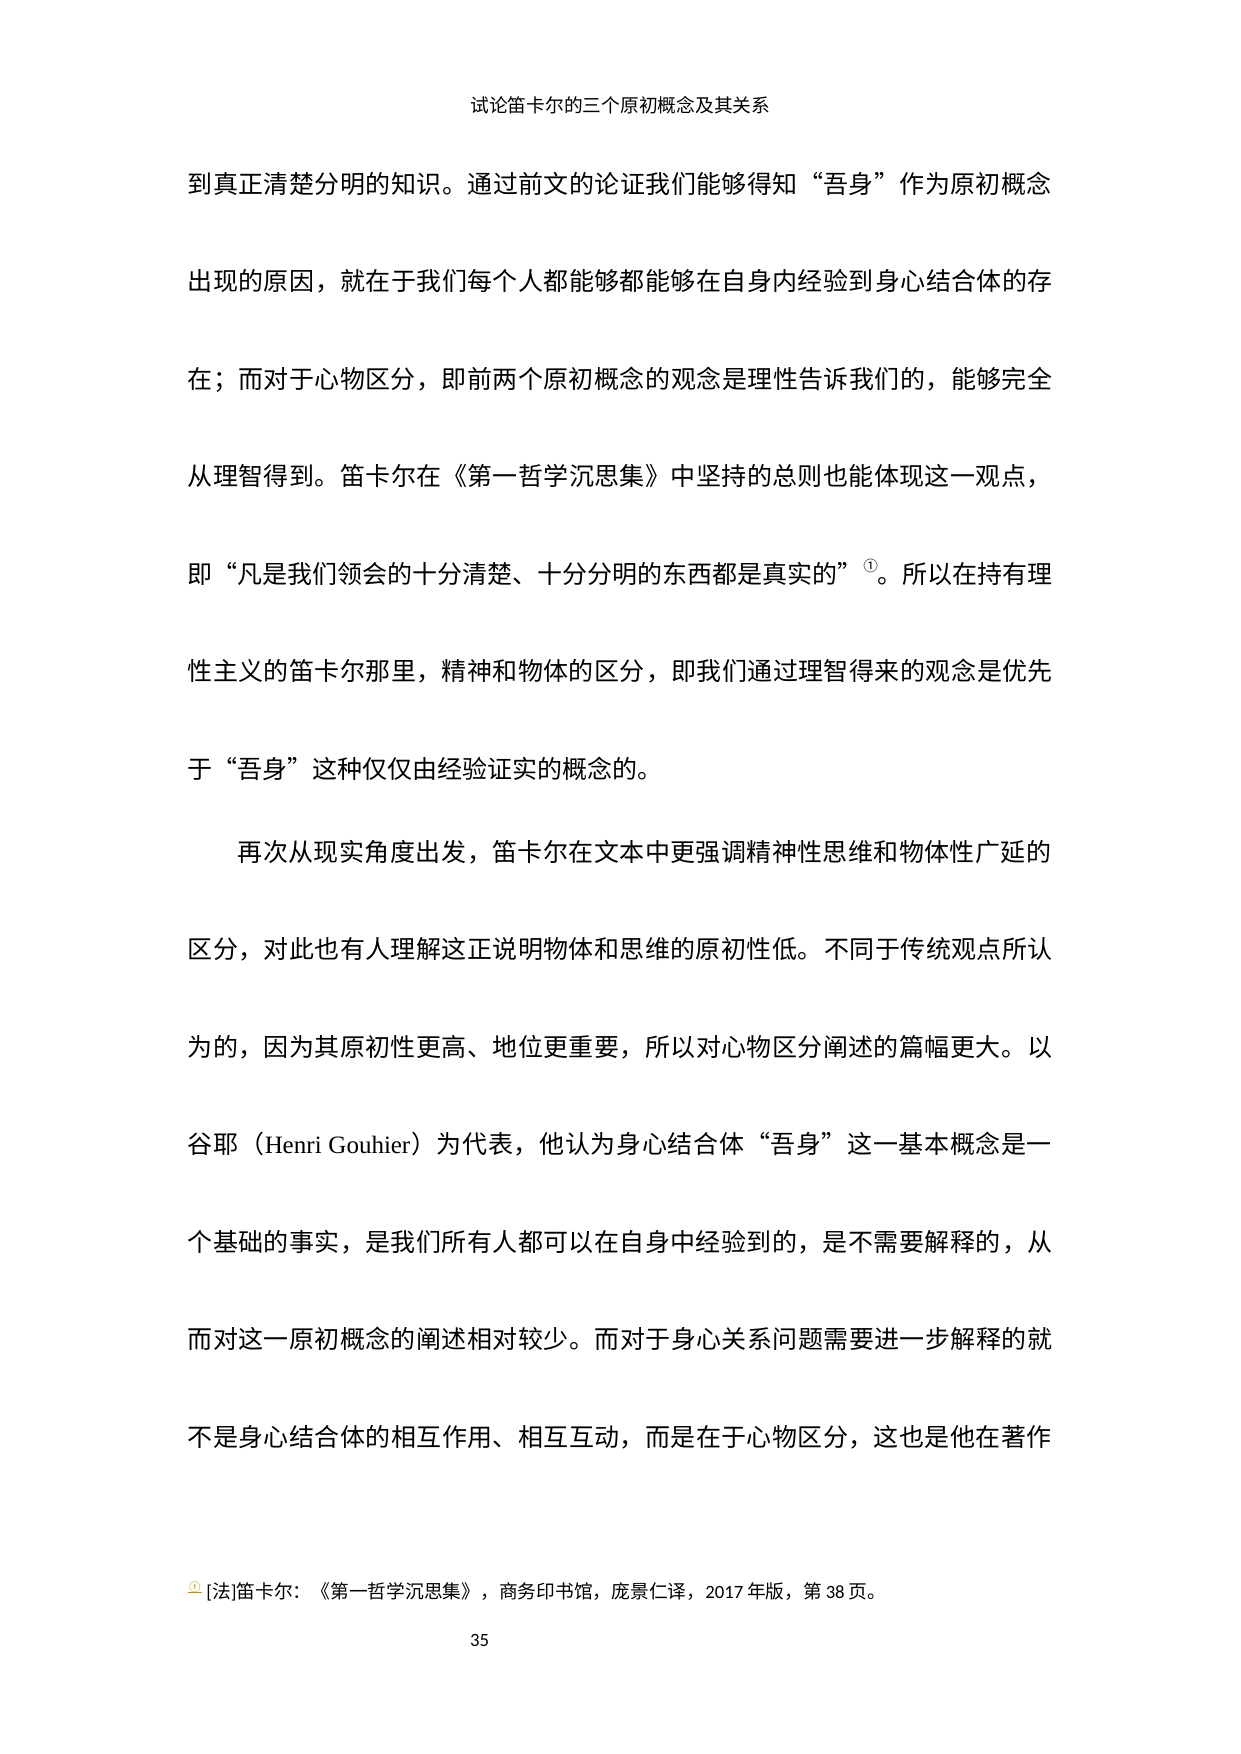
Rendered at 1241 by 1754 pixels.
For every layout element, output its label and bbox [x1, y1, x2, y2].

text [187, 150, 1053, 800]
text [187, 818, 1053, 1468]
